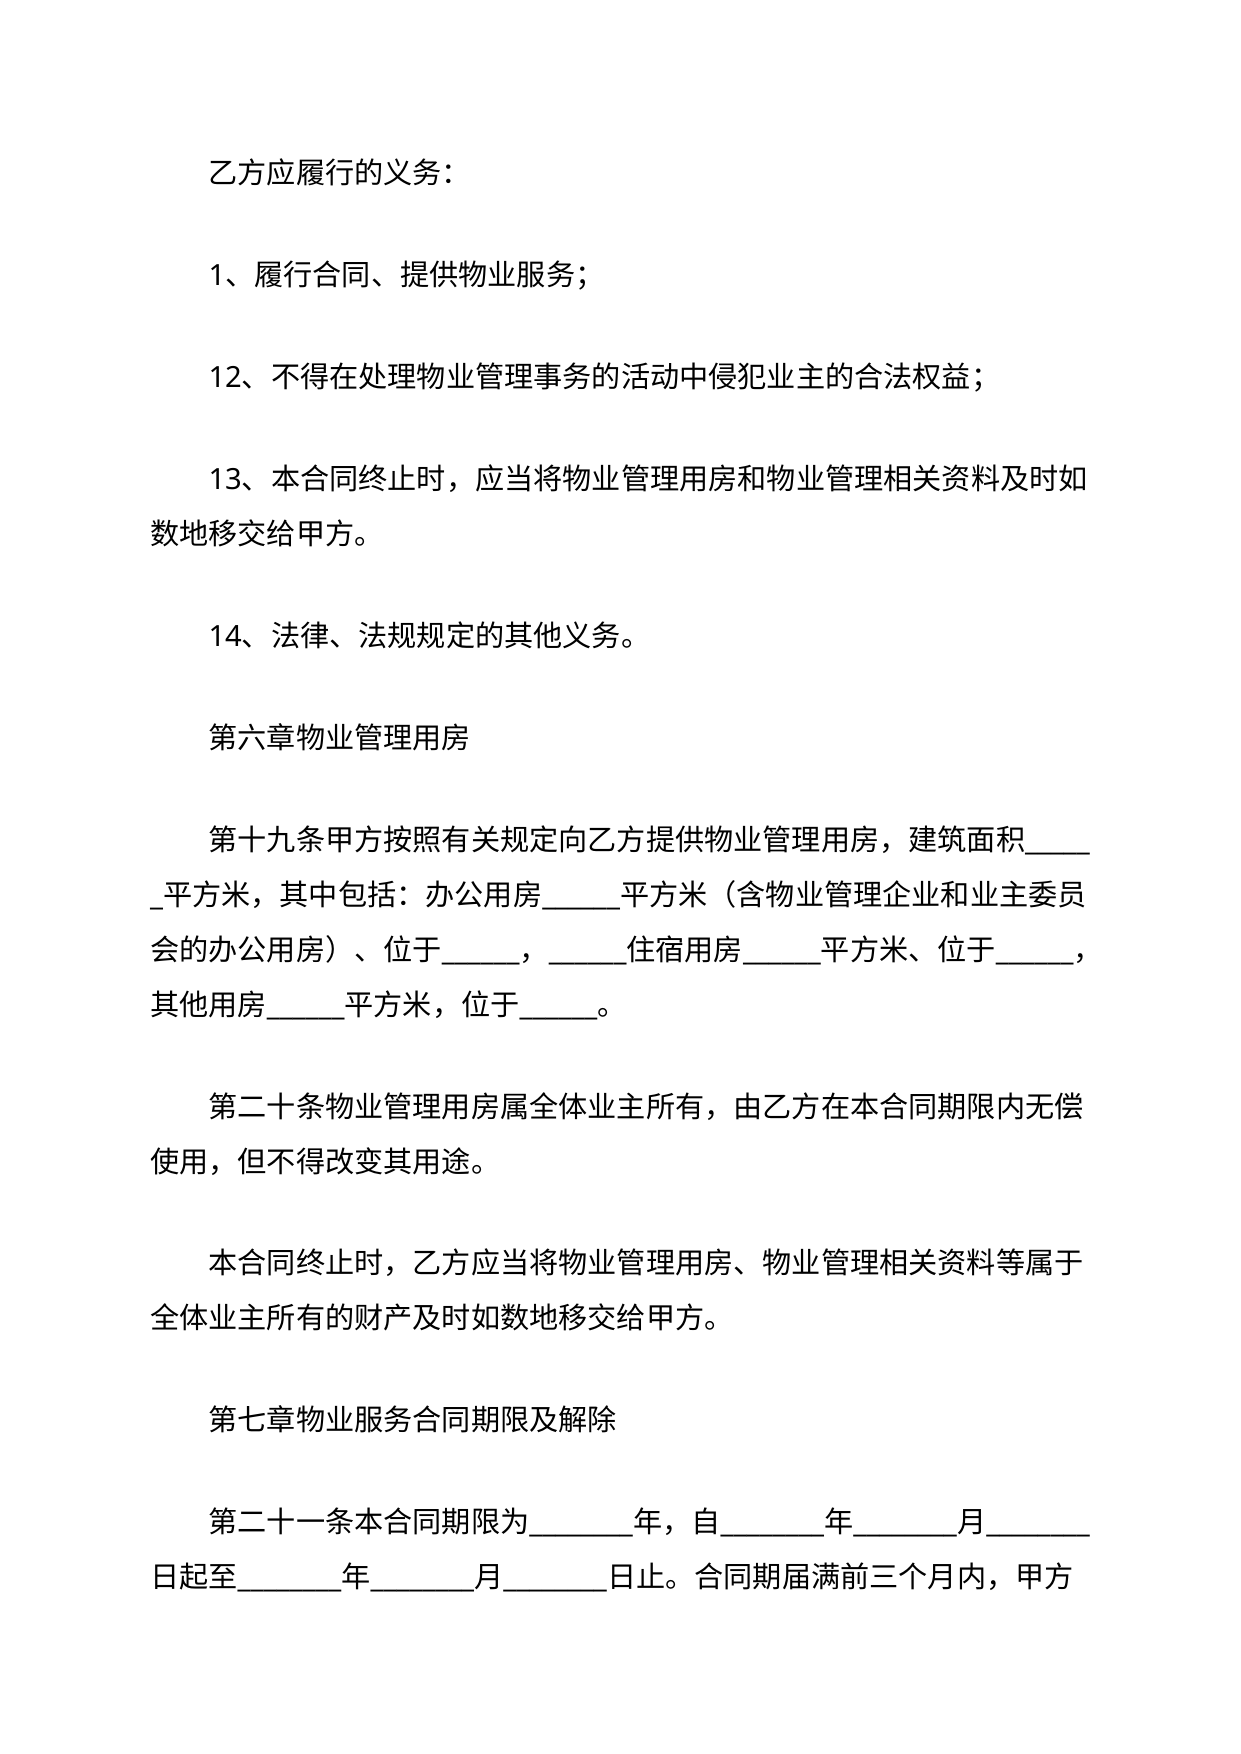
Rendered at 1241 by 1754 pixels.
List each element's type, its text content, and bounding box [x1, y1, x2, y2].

text 第六章物业管理用房 [150, 714, 1090, 757]
text 乙方应履行的义务： [150, 150, 1090, 192]
text 第七章物业服务合同期限及解除 [150, 1397, 1090, 1439]
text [150, 1498, 1090, 1596]
text 本合同终止时，乙方应当将物业管理用房、物业管理相关资料等属于全体业主所有的财产及时如数地移交给甲方。 [150, 1240, 1090, 1337]
text 1、履行合同、提供物业服务； [150, 252, 1090, 294]
text 第二十条物业管理用房属全体业主所有，由乙方在本合同期限内无偿使用，但不得改变其用途。 [150, 1083, 1090, 1180]
text 14、法律、法规规定的其他义务。 [150, 612, 1090, 655]
text 第十九条甲方按照有关规定向乙方提供物业管理用房，建筑面积______平方米，其中包括：办公用房______平方米（含物业管理企业和业主委员会的办公用房）、位于______，______住宿用房______平方米、位于______，其他用房______平方米，位于______。 [150, 816, 1090, 1024]
text 12、不得在处理物业管理事务的活动中侵犯业主的合法权益； [150, 354, 1090, 396]
text 13、本合同终止时，应当将物业管理用房和物业管理相关资料及时如数地移交给甲方。 [150, 456, 1090, 553]
